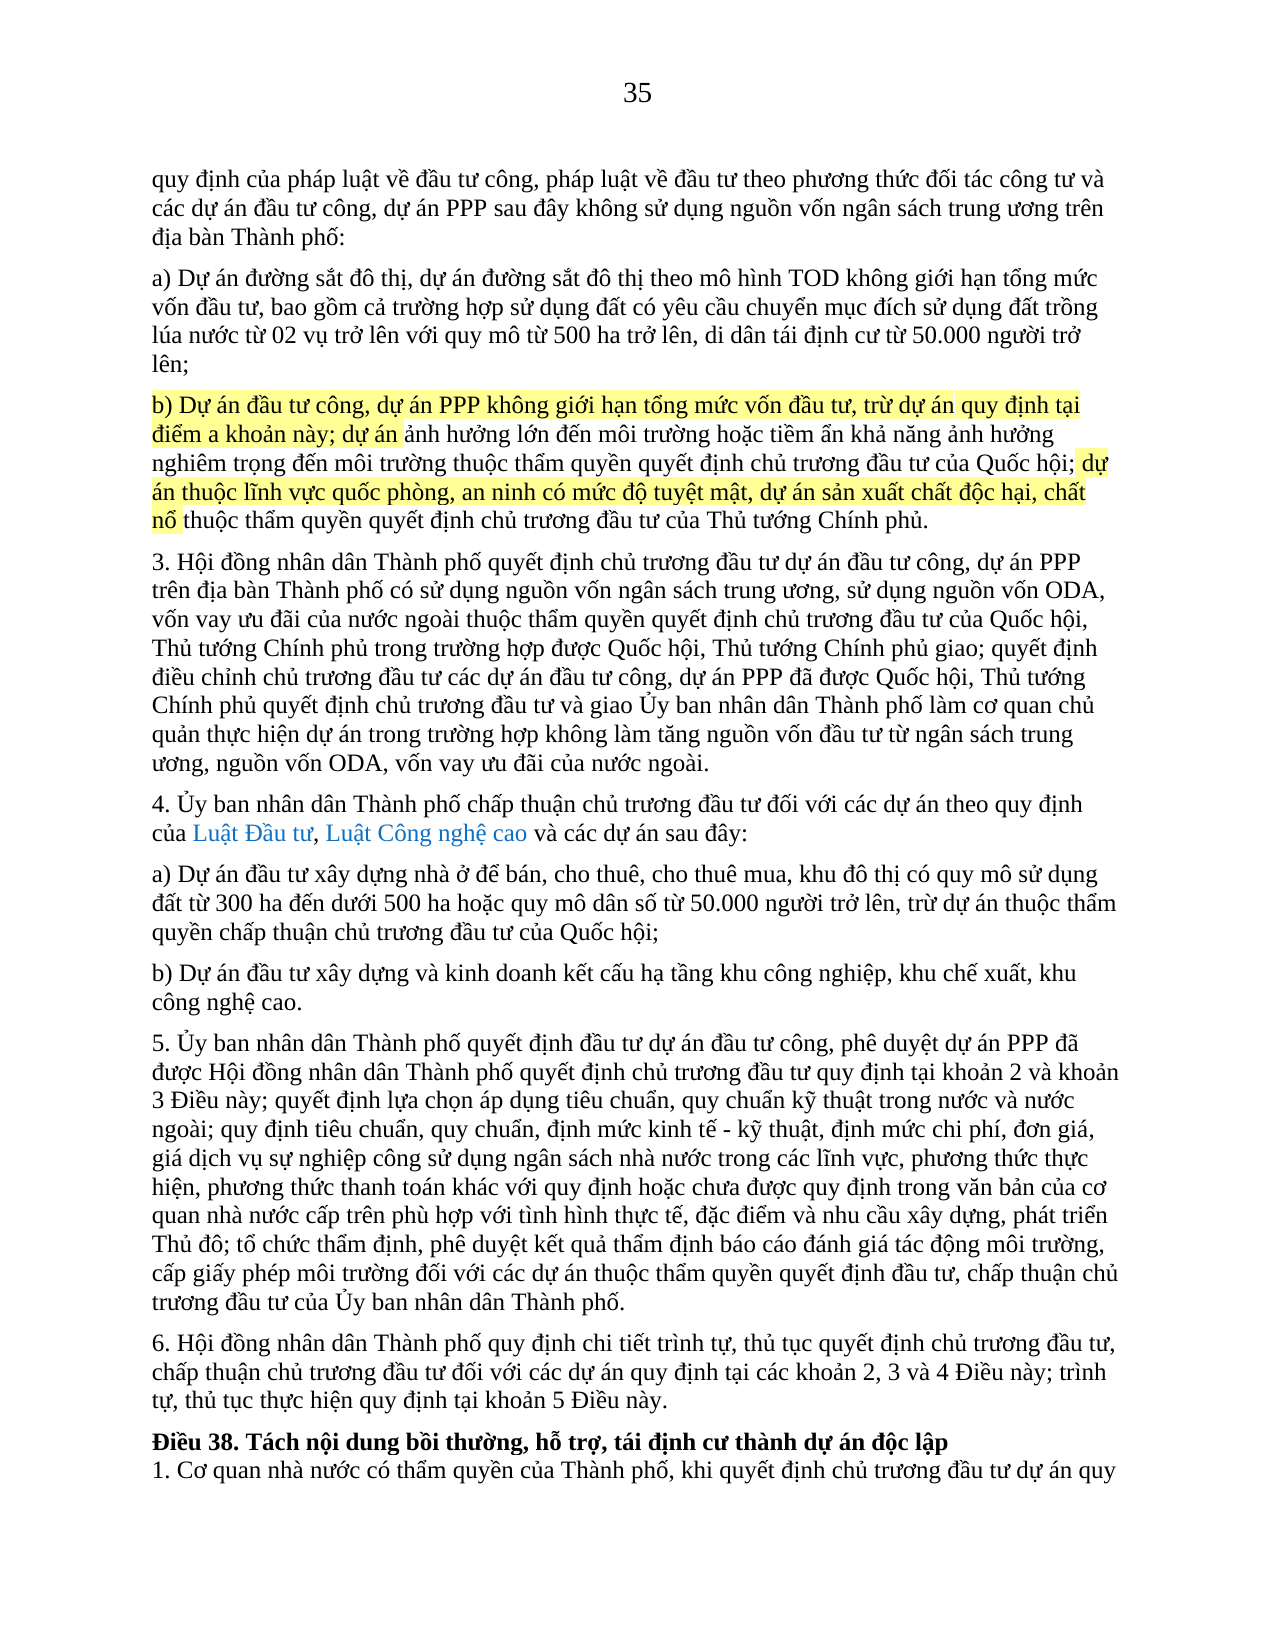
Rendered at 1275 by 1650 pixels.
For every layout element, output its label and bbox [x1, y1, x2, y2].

table_cell [150, 150, 1125, 1486]
